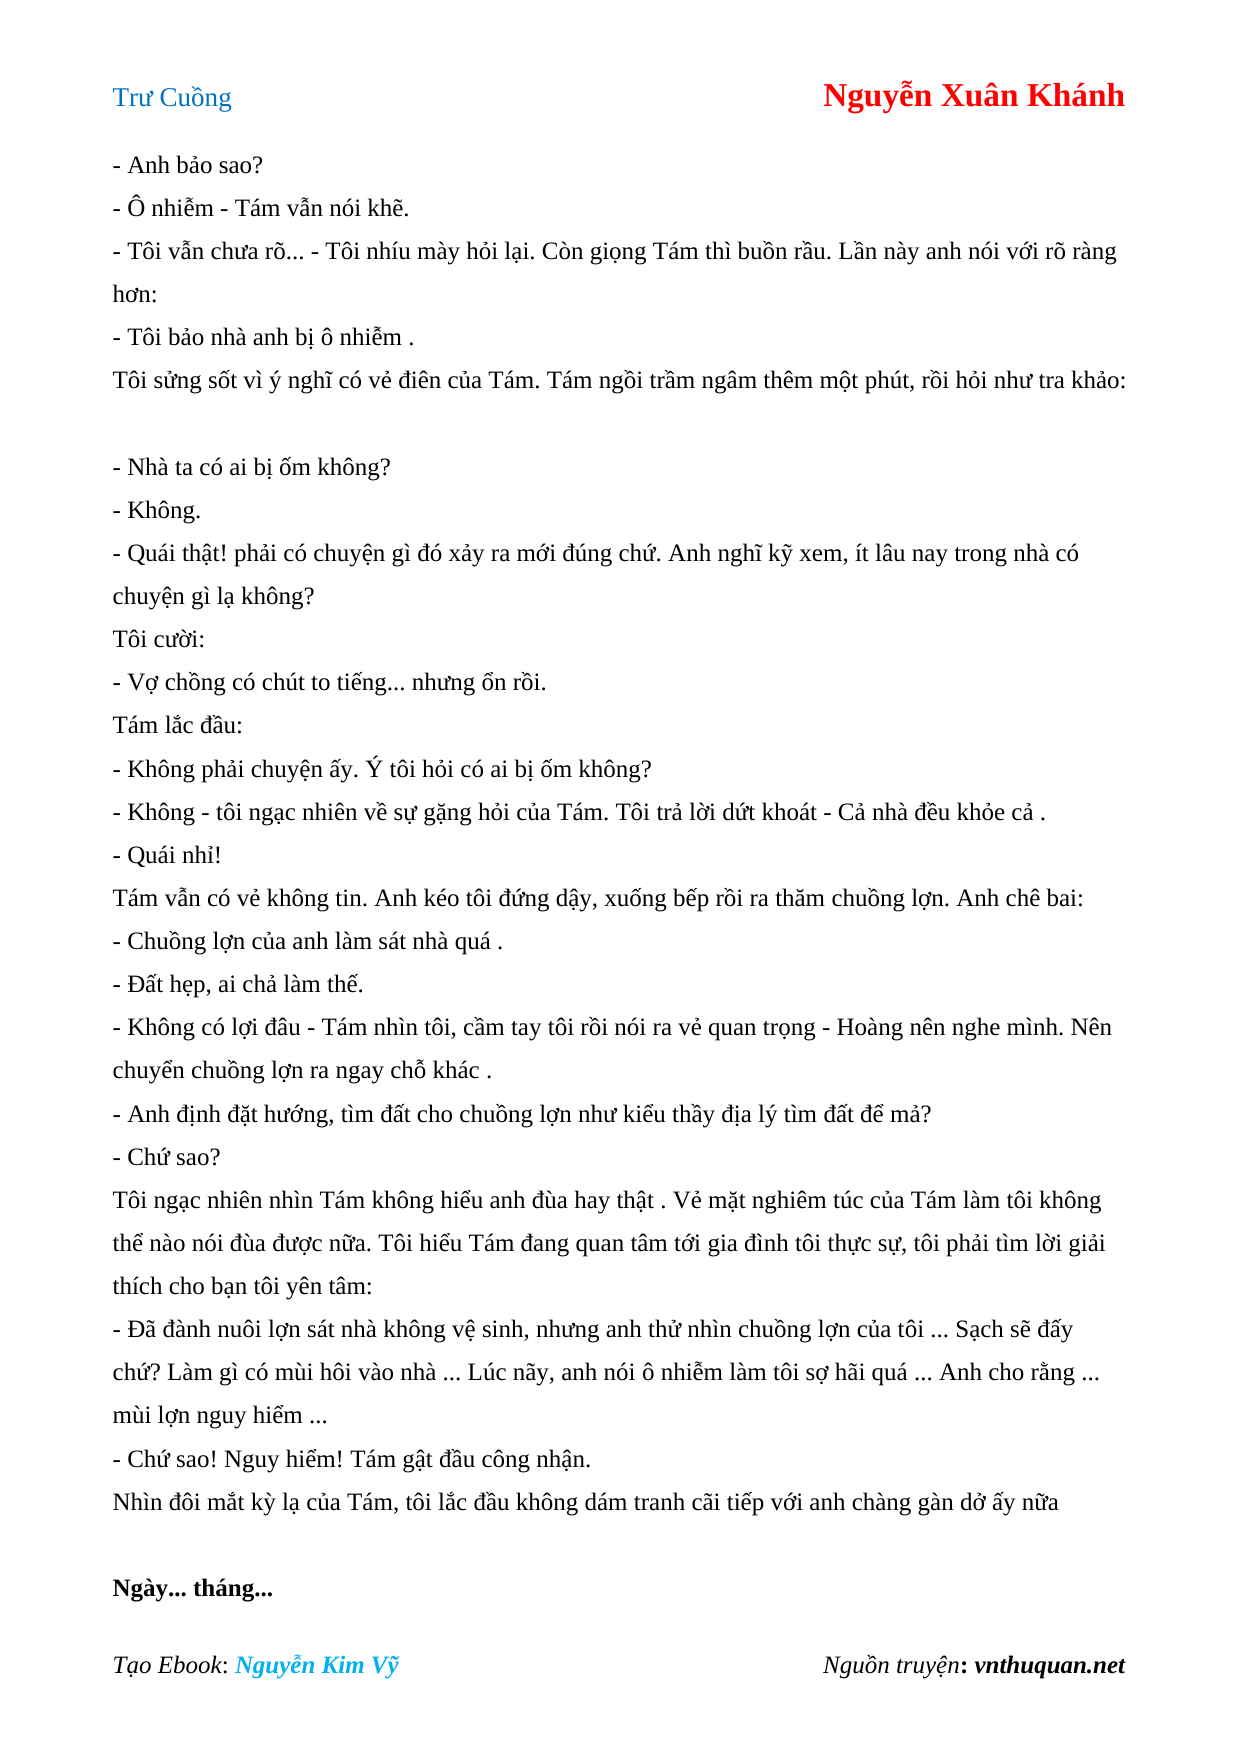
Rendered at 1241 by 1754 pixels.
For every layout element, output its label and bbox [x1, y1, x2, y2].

text [112, 150, 1128, 1602]
